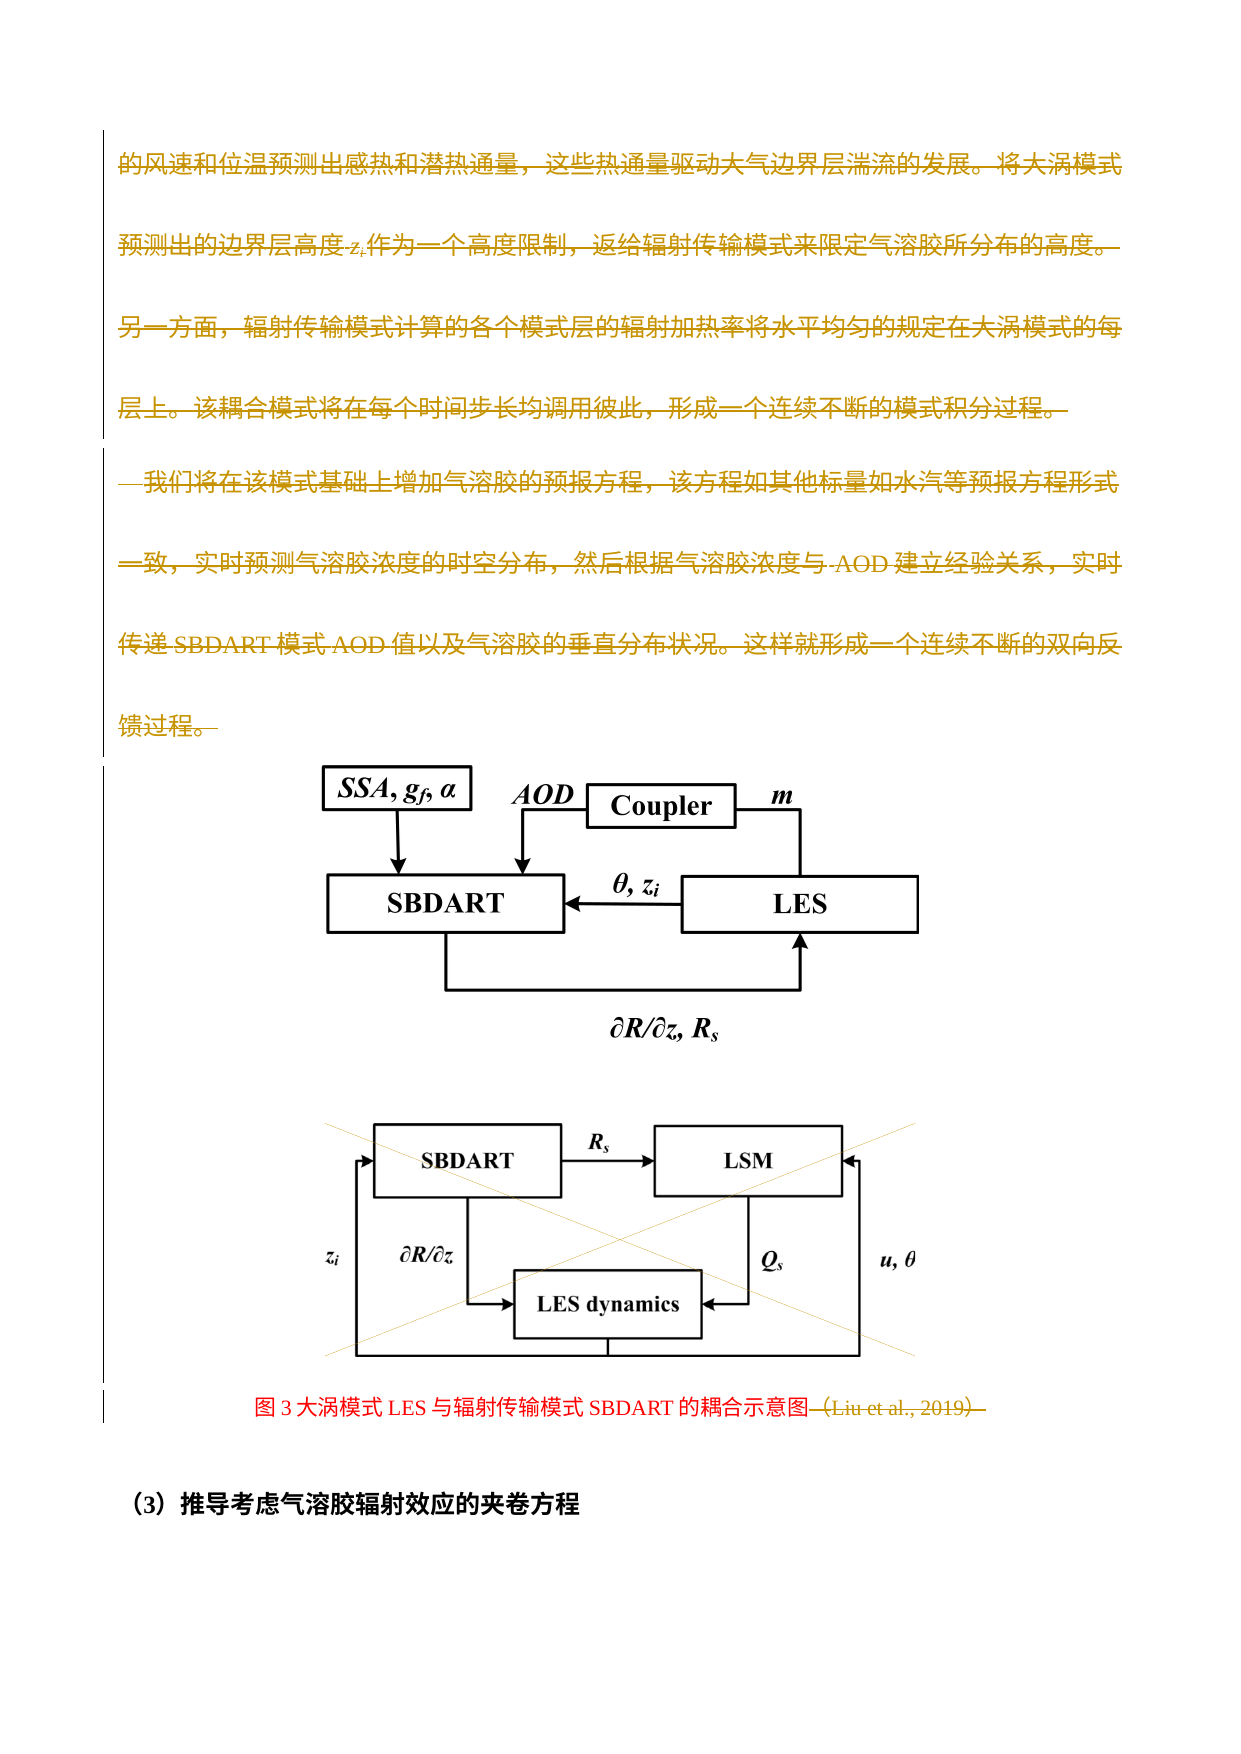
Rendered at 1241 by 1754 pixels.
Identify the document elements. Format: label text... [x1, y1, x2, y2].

text （3）推导考虑气溶胶辐射效应的夹卷方程 [118, 1470, 1122, 1535]
picture [327, 1123, 913, 1239]
picture [325, 1124, 618, 1355]
picture [623, 1124, 916, 1355]
picture [321, 765, 919, 1047]
picture [326, 1241, 914, 1357]
text 图3大涡模式LES与辐射传输模式SBDART的耦合示意图 [118, 1390, 1122, 1422]
